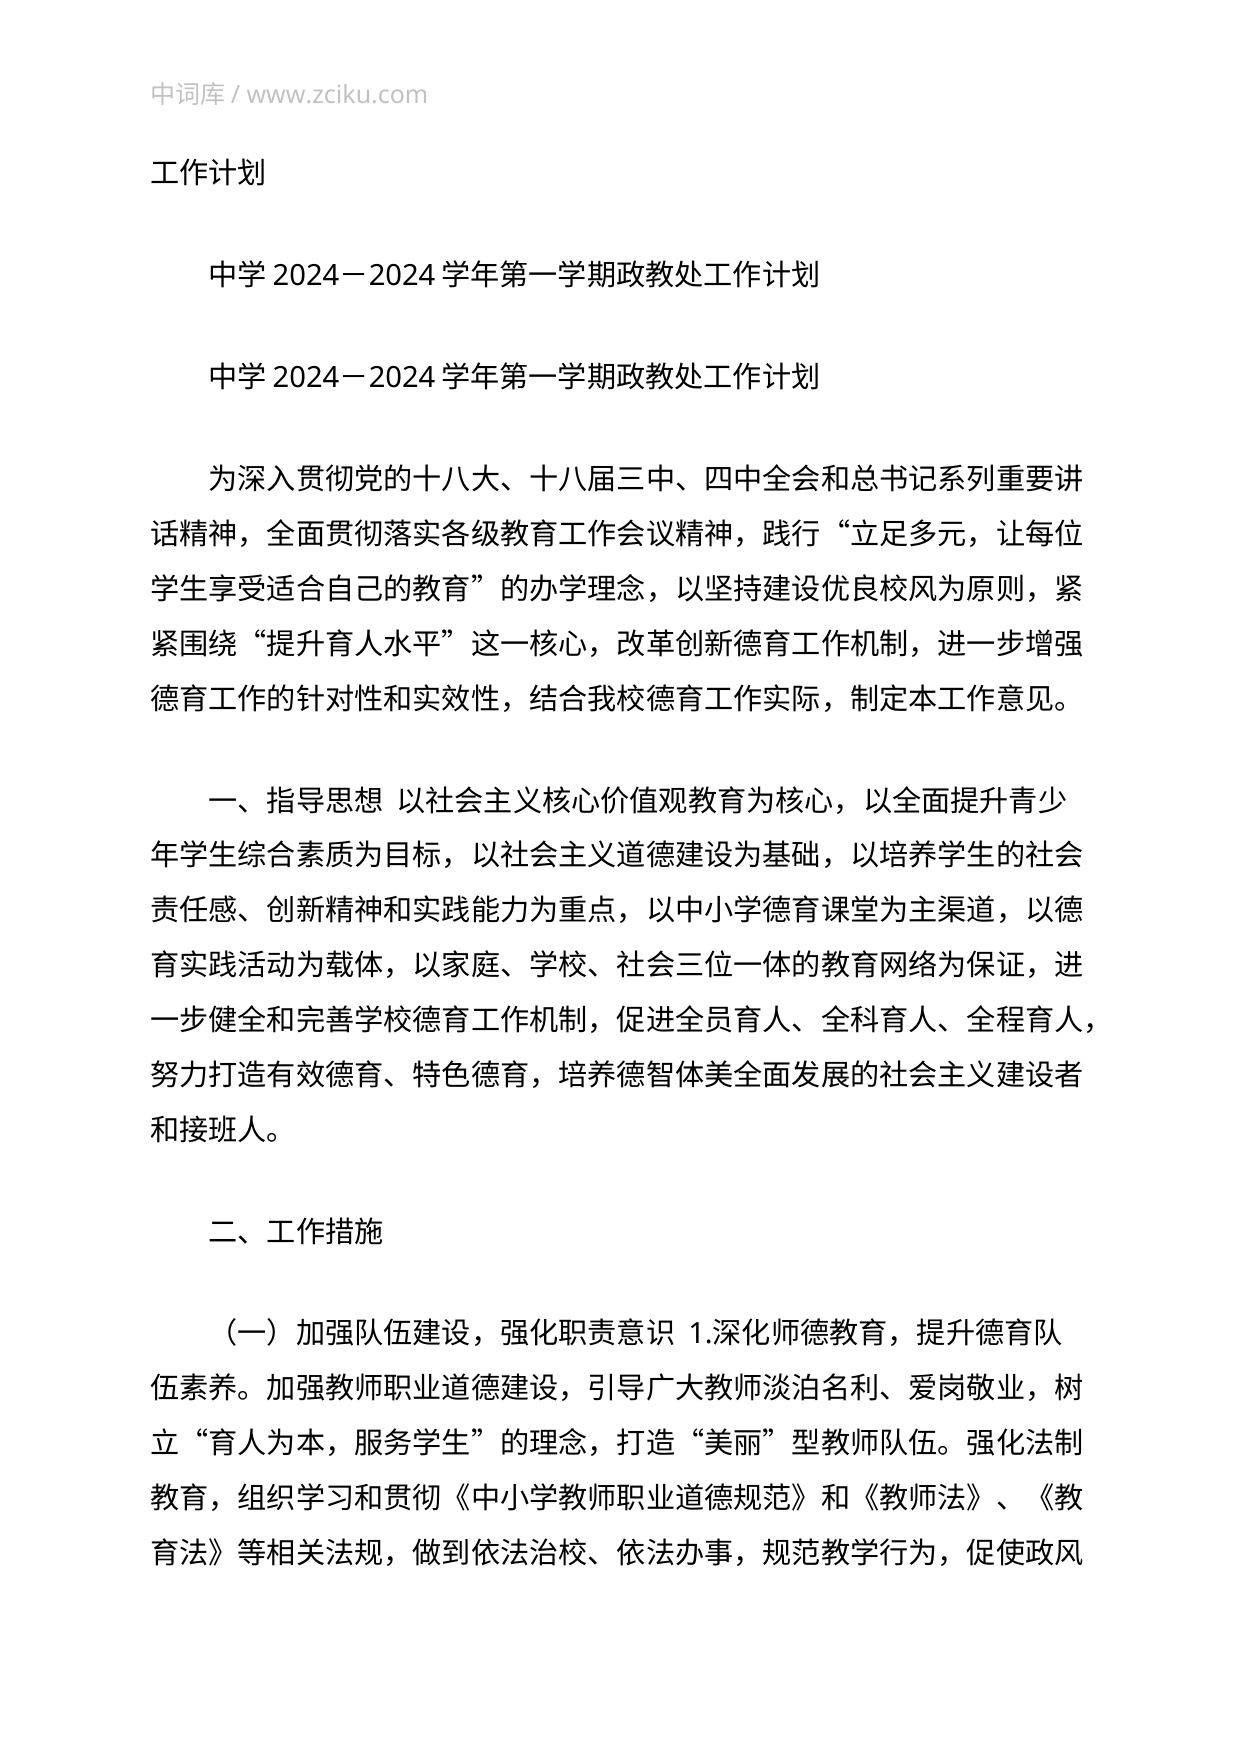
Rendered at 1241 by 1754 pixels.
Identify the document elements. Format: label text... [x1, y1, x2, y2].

text 为深入贯彻党的十八大、十八届三中、四中全会和总书记系列重要讲话精神，全面贯彻落实各级教育工作会议精神，践行“立足多元，让每位学生享受适合自己的教育”的办学理念，以坚持建设优良校风为原则，紧紧围绕“提升育人水平”这一核心，改革创新德育工作机制，进一步增强德育工作的针对性和实效性，结合我校德育工作实际，制定本工作意见。 [150, 456, 1090, 718]
text 一、指导思想 以社会主义核心价值观教育为核心，以全面提升青少年学生综合素质为目标，以社会主义道德建设为基础，以培养学生的社会责任感、创新精神和实践能力为重点，以中小学德育课堂为主渠道，以德育实践活动为载体，以家庭、学校、社会三位一体的教育网络为保证，进一步健全和完善学校德育工作机制，促进全员育人、全科育人、全程育人，努力打造有效德育、特色德育，培养德智体美全面发展的社会主义建设者和接班人。 [150, 777, 1090, 1149]
text 中学2024－2024学年第一学期政教处工作计划 [150, 252, 1090, 294]
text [150, 150, 1090, 192]
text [150, 1310, 1090, 1572]
text 二、工作措施 [150, 1208, 1090, 1251]
text 中学2024－2024学年第一学期政教处工作计划 [150, 354, 1090, 396]
